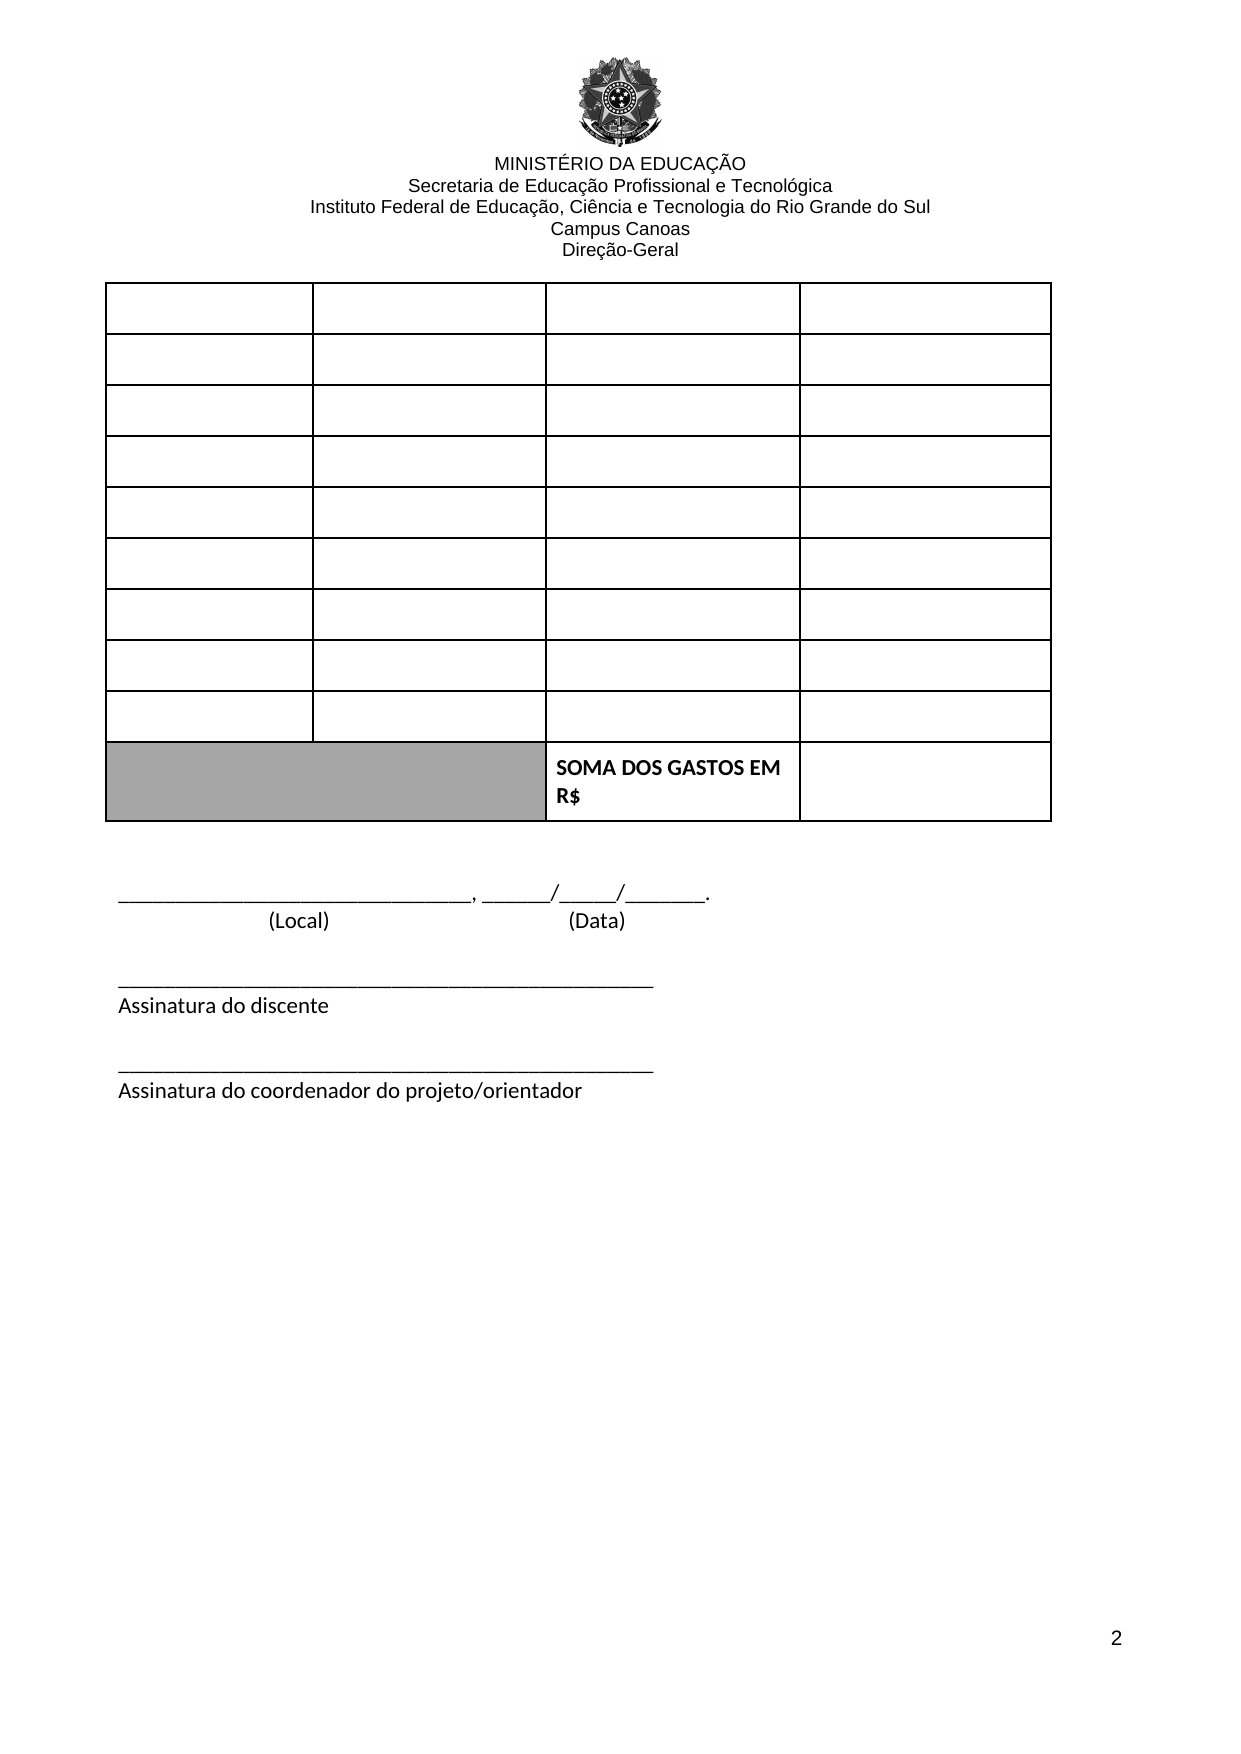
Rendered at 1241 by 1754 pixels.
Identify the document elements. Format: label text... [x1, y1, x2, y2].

table_cell [801, 488, 1050, 537]
table_cell [314, 539, 545, 588]
table_cell [314, 692, 545, 741]
table_cell [801, 335, 1050, 384]
text _______________________________, ______/_____/_______. [118, 878, 1122, 907]
table_cell [547, 488, 799, 537]
table_cell [547, 437, 799, 486]
table_cell [801, 590, 1050, 639]
table_cell [314, 488, 545, 537]
table_cell [547, 284, 799, 333]
table_cell SOMA DOS GASTOS EM R$ [547, 743, 799, 820]
table_cell [547, 335, 799, 384]
table_cell [801, 386, 1050, 435]
table_cell [801, 284, 1050, 333]
table_cell [801, 641, 1050, 690]
table_cell [107, 335, 312, 384]
table_cell [547, 590, 799, 639]
text _______________________________________________ [118, 963, 1122, 991]
text Assinatura do discente [118, 991, 1122, 1019]
text _______________________________________________ [118, 1048, 1122, 1076]
table_cell [107, 386, 312, 435]
table_cell [801, 437, 1050, 486]
table_cell [314, 641, 545, 690]
table_cell [801, 692, 1050, 741]
table_cell [314, 437, 545, 486]
table_cell [547, 386, 799, 435]
table_cell [107, 437, 312, 486]
table_cell [314, 590, 545, 639]
table_cell [107, 488, 312, 537]
table_cell [107, 284, 312, 333]
text (Local) (Data) [118, 907, 1122, 934]
table_cell [547, 692, 799, 741]
picture [578, 57, 662, 147]
table_cell [107, 692, 312, 741]
table_cell [801, 743, 1050, 820]
table_cell [547, 641, 799, 690]
table_cell [107, 539, 312, 588]
table_cell [107, 743, 545, 820]
table_cell [107, 641, 312, 690]
table_cell [314, 335, 545, 384]
table_cell [107, 590, 312, 639]
table_cell [314, 386, 545, 435]
table_cell [314, 284, 545, 333]
table_cell [547, 539, 799, 588]
text Assinatura do coordenador do projeto/orientador [118, 1076, 1122, 1104]
table_cell [801, 539, 1050, 588]
